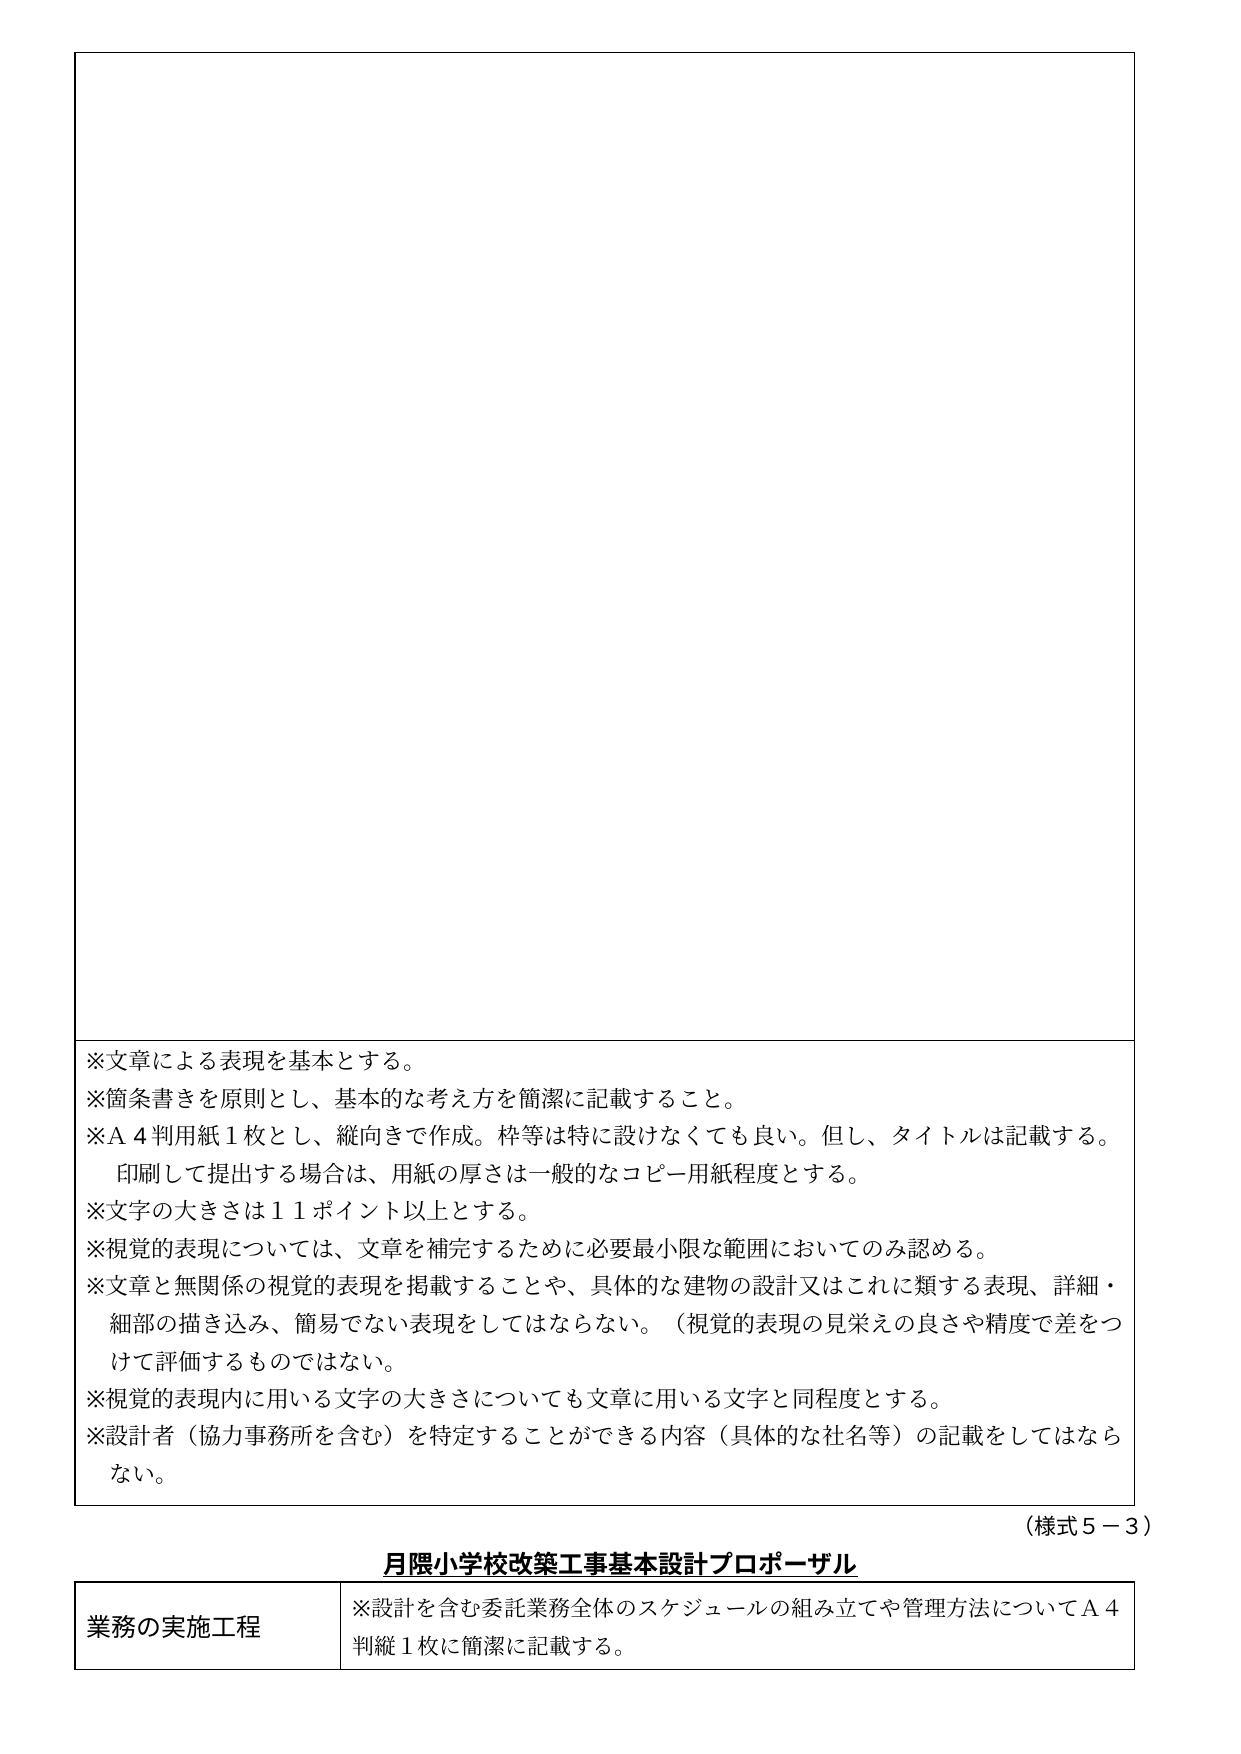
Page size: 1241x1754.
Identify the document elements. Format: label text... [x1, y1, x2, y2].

text （様式５－３） [75, 1506, 1165, 1544]
table_cell ※文章による表現を基本とする。 ※箇条書きを原則とし、基本的な考え方を簡潔に記載すること。 ※Ａ4判用紙１枚とし、縦向きで作成。枠等は特に設けなくても良い。但し、タイトルは記載する。印刷して提出する場合は、用紙の厚さは一般的なコピー用紙程度とする。 ※文字の大きさは１１ポイント以上とする。 ※視覚的表現については、文章を補完するために必要最小限な範囲においてのみ認める。 ※文章と無関係の視覚的表現を掲載することや、具体的な建物の設計又はこれに類する表現、詳細・細部の描き込み、簡易でない表現をしてはならない。（視覚的表現の見栄えの良さや精度で差をつけて評価するものではない。 ※視覚的表現内に用いる文字の大きさについても文章に用いる文字と同程度とする。 ※設計者（協力事務所を含む）を特定することができる内容（具体的な社名等）の記載をしてはならない。 [76, 1041, 1134, 1505]
table_cell [76, 53, 1134, 1040]
text 月隈小学校改築工事基本設計プロポーザル [75, 1544, 1165, 1581]
table_header ※設計を含む委託業務全体のスケジュールの組み立てや管理方法についてＡ４判縦１枚に簡潔に記載する。 [341, 1583, 1134, 1669]
table_header 業務の実施工程 [76, 1583, 340, 1669]
